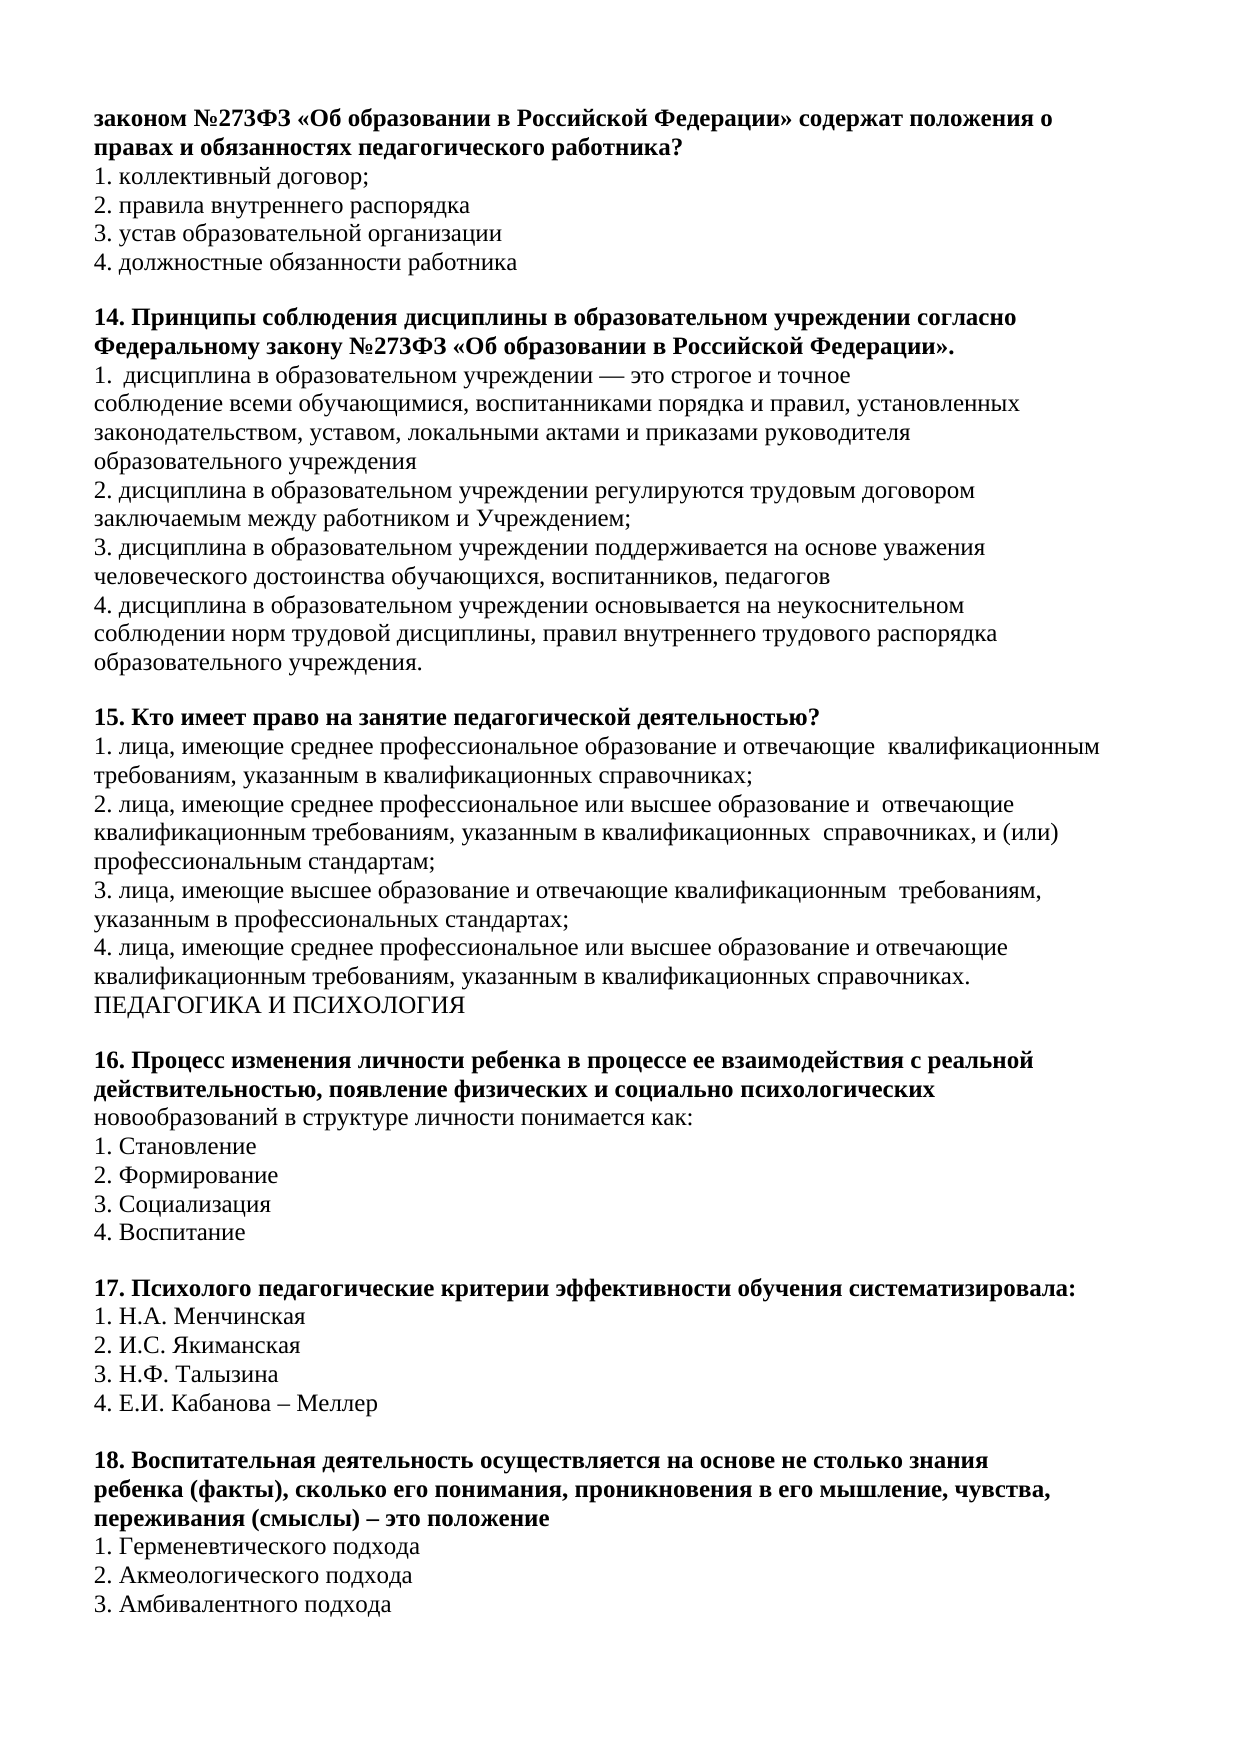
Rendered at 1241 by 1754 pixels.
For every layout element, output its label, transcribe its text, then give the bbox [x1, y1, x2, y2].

list 4. лица, имеющие среднее профессиональное или высшее образование и отвечающие квалификационным требованиям, указанным в квалификационных справочниках. ПЕДАГОГИКА И ПСИХОЛОГИЯ [94, 932, 1151, 1045]
list 16. Процесс изменения личности ребенка в процессе ее взаимодействия с реальной действительностью, появление физических и социально психологических новообразований в структуре личности понимается как: 1. Становление 2. Формирование 3. Социализация 4. Воспитание [94, 1045, 1151, 1273]
list 15. Кто имеет право на занятие педагогической деятельностью? 1. лица, имеющие среднее профессиональное образование и отвечающие квалификационным требованиям, указанным в квалификационных справочниках; 2. лица, имеющие среднее профессиональное или высшее образование и отвечающие квалификационным требованиям, указанным в квалификационных справочниках, и (или) профессиональным стандартам; 3. лица, имеющие высшее образование и отвечающие квалификационным требованиям, указанным в профессиональных стандартах; [94, 702, 1151, 932]
list 18. Воспитательная деятельность осуществляется на основе не столько знания ребенка (факты), сколько его понимания, проникновения в его мышление, чувства, переживания (смыслы) – это положение 1. Герменевтического подхода 2. Акмеологического подхода 3. Амбивалентного подхода [94, 1445, 1151, 1644]
list 4. дисциплина в образовательном учреждении основывается на неукоснительном соблюдении норм трудовой дисциплины, правил внутреннего трудового распорядка образовательного учреждения. [94, 590, 1151, 702]
list 14. Принципы соблюдения дисциплины в образовательном учреждении согласно Федеральному закону №273ФЗ «Об образовании в Российской Федерации». [94, 302, 1151, 360]
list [94, 103, 1151, 302]
list дисциплина в образовательном учреждении — это строгое и точное соблюдение всеми обучающимися, воспитанниками порядка и правил, установленных законодательством, уставом, локальными актами и приказами руководителя образовательного учреждения 2. дисциплина в образовательном учреждении регулируются трудовым договором заключаемым между работником и Учреждением; 3. дисциплина в образовательном учреждении поддерживается на основе уважения человеческого достоинства обучающихся, воспитанников, педагогов [94, 360, 1151, 590]
list 17. Психолого педагогические критерии эффективности обучения систематизировала: 1. Н.А. Менчинская 2. И.С. Якиманская 3. Н.Ф. Талызина 4. Е.И. Кабанова – Меллер [94, 1273, 1151, 1416]
